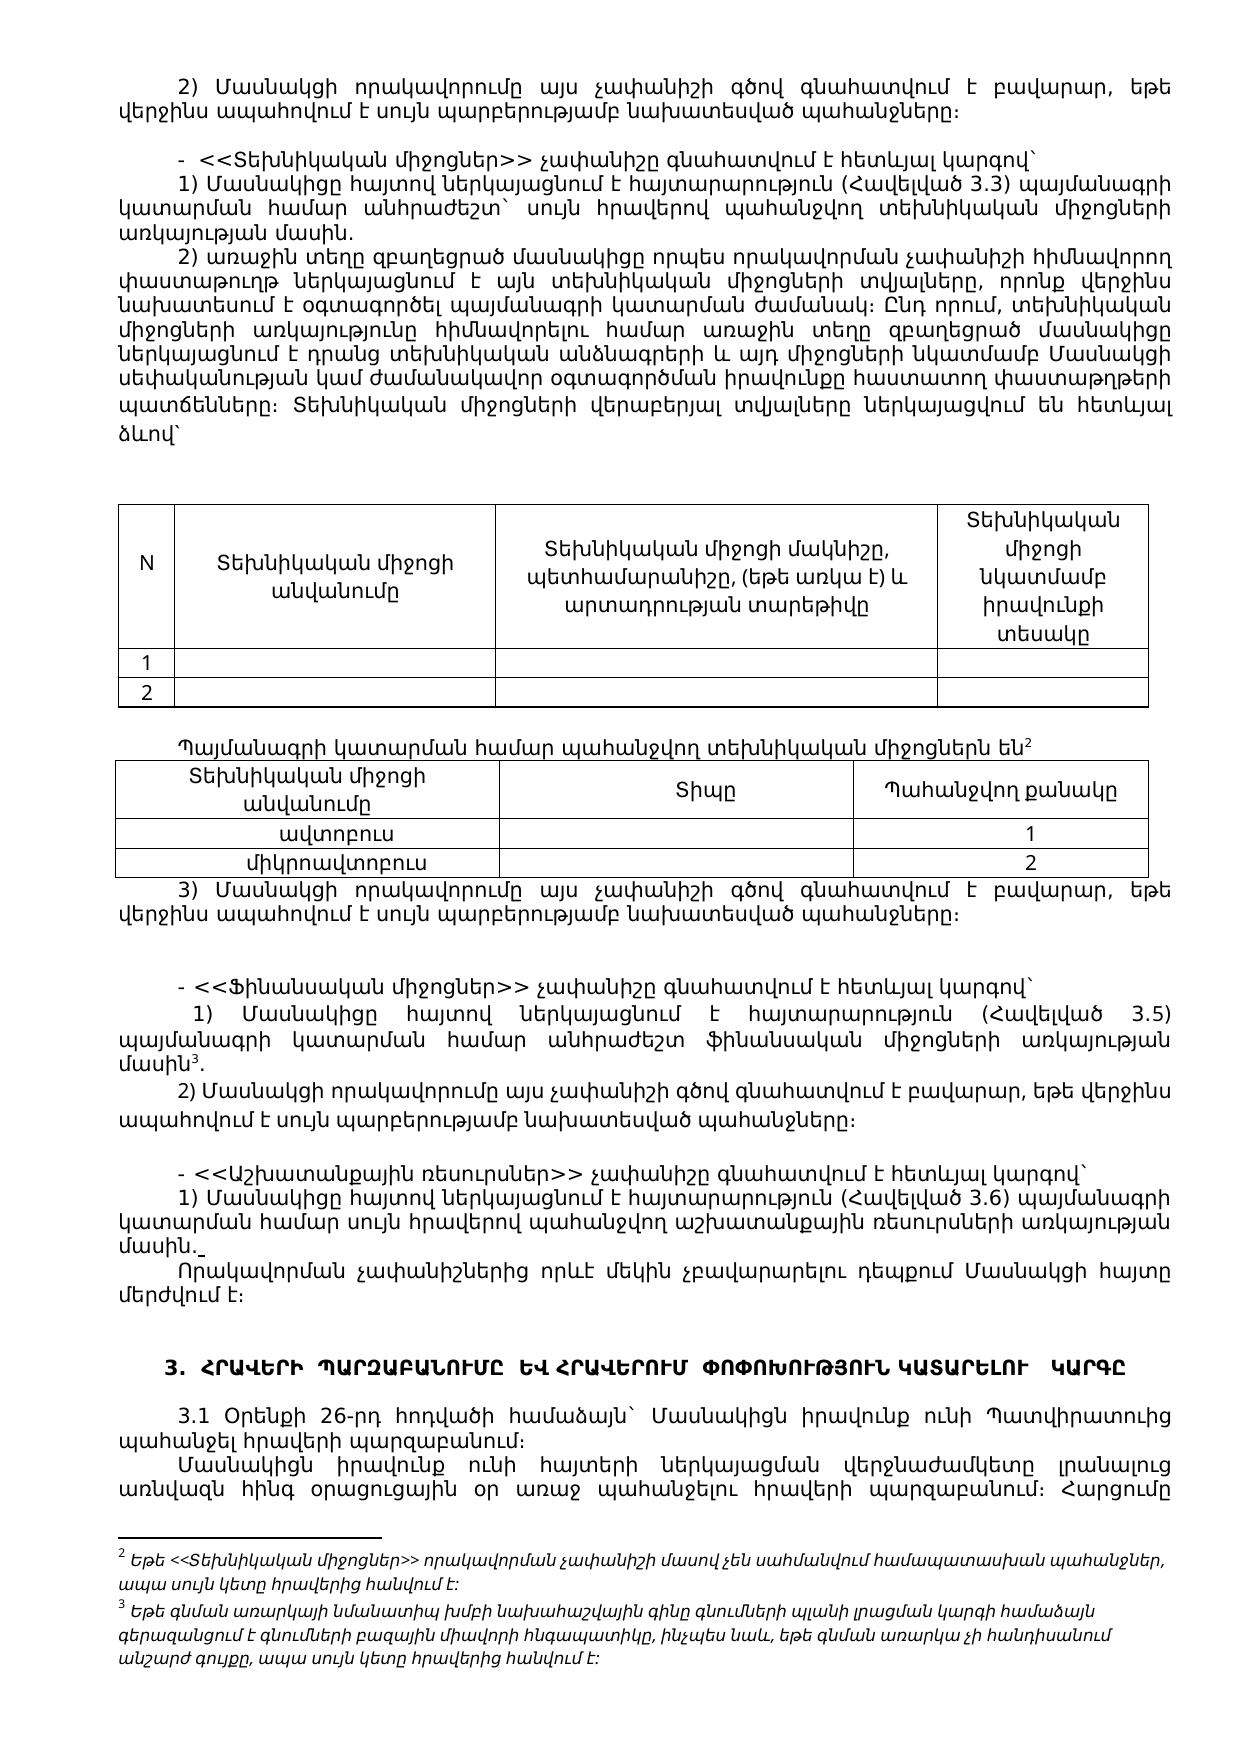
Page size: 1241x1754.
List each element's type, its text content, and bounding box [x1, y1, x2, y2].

table_header Տեխնիկական միջոցի անվանումը [116, 761, 499, 818]
table_cell ավտոբուս [116, 819, 499, 847]
table_cell [500, 819, 853, 847]
table_header Տեխնիկական միջոցի նկատմամբ իրավունքի տեսակը [938, 505, 1148, 647]
table_cell 1 [119, 649, 174, 677]
table_cell [500, 849, 853, 877]
table_cell [175, 649, 495, 677]
table_cell 2 [854, 849, 1148, 877]
table_header N [119, 505, 174, 647]
table_cell միկրոավտոբուս [116, 849, 499, 877]
text Որակավորման չափանիշներից որևէ մեկին չբավարարելու դեպքում Մասնակցի հայտը մերժվում է։ [118, 1259, 1172, 1307]
table_cell 2 [119, 678, 174, 706]
table_cell [938, 649, 1148, 677]
text 2) Մասնակցի որակավորումը այս չափանիշի գծով գնահատվում է բավարար, եթե վերջինս ապահովում է սույն պարբերությամբ նախատեսված պահանջները։ [118, 75, 1172, 123]
text - <<Տեխնիկական միջոցներ>> չափանիշը գնահատվում է հետևյալ կարգով` [118, 148, 1172, 172]
text 3) Մասնակցի որակավորումը այս չափանիշի գծով գնահատվում է բավարար, եթե վերջինս ապահովում է սույն պարբերությամբ նախատեսված պահանջները։ [118, 878, 1172, 927]
table_cell [496, 678, 937, 706]
text 3. ՀՐԱՎԵՐԻ ՊԱՐԶԱԲԱՆՈՒՄԸ ԵՎ ՀՐԱՎԵՐՈՒՄ ՓՈՓՈԽՈՒԹՅՈՒՆ ԿԱՏԱՐԵԼՈՒ ԿԱՐԳԸ [118, 1356, 1172, 1380]
text Պայմանագրի կատարման համար պահանջվող տեխնիկական միջոցներն են [118, 736, 1172, 760]
table_cell [175, 678, 495, 706]
text - <<Ֆինանսական միջոցներ>> չափանիշը գնահատվում է հետևյալ կարգով` [118, 975, 1172, 999]
text - <<Աշխատանքային ռեսուրսներ>> չափանիշը գնահատվում է հետևյալ կարգով` [118, 1162, 1172, 1186]
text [118, 1453, 1172, 1501]
text 3.1 Օրենքի 26-րդ հոդվածի համաձայն` Մասնակիցն իրավունք ունի Պատվիրատուից պահանջել հրավերի պարզաբանում։ [118, 1404, 1172, 1453]
table_cell 1 [854, 819, 1148, 847]
table_header Պահանջվող քանակը [854, 761, 1148, 818]
text 2) առաջին տեղը զբաղեցրած մասնակիցը որպես որակավորման չափանիշի հիմնավորող փաստաթուղթ ներկայացնում է այն տեխնիկական միջոցների տվյալները, որոնք վերջինս նախատեսում է օգտագործել պայմանագրի կատարման ժամանակ։ Ընդ որում, տեխնիկական միջոցների առկայությունը հիմնավորելու համար առաջին տեղը զբաղեցրած մասնակիցը ներկայացնում է դրանց տեխնիկական անձնագրերի և այդ միջոցների նկատմամբ Մասնակցի սեփականության կամ ժամանակավոր օգտագործման իրավունքը հաստատող փաստաթղթերի պատճենները։ Տեխնիկական միջոցների վերաբերյալ տվյալները ներկայացվում են հետևյալ ձևով` [118, 245, 1172, 447]
text 1) Մասնակիցը հայտով ներկայացնում է հայտարարություն (Հավելված 3.3) պայմանագրի կատարման համար անհրաժեշտ` սույն հրավերով պահանջվող տեխնիկական միջոցների առկայության մասին. [118, 172, 1172, 245]
table_cell [938, 678, 1148, 706]
table_cell [496, 649, 937, 677]
table_header Տիպը [500, 761, 853, 818]
table_header Տեխնիկական միջոցի մակնիշը, պետհամարանիշը, (եթե առկա է) և արտադրության տարեթիվը [496, 505, 937, 647]
table_header Տեխնիկական միջոցի անվանումը [175, 505, 495, 647]
text 1) Մասնակիցը հայտով ներկայացնում է հայտարարություն (Հավելված 3.5) պայմանագրի կատարման համար անհրաժեշտ ֆինանսական միջոցների առկայության մասին. [118, 999, 1172, 1076]
text 2) Մասնակցի որակավորումը այս չափանիշի գծով գնահատվում է բավարար, եթե վերջինս ապահովում է սույն պարբերությամբ նախատեսված պահանջները։ [118, 1076, 1172, 1133]
text 1) Մասնակիցը հայտով ներկայացնում է հայտարարություն (Հավելված 3.6) պայմանագրի կատարման համար սույն հրավերով պահանջվող աշխատանքային ռեսուրսների առկայության մասին. [118, 1186, 1172, 1259]
